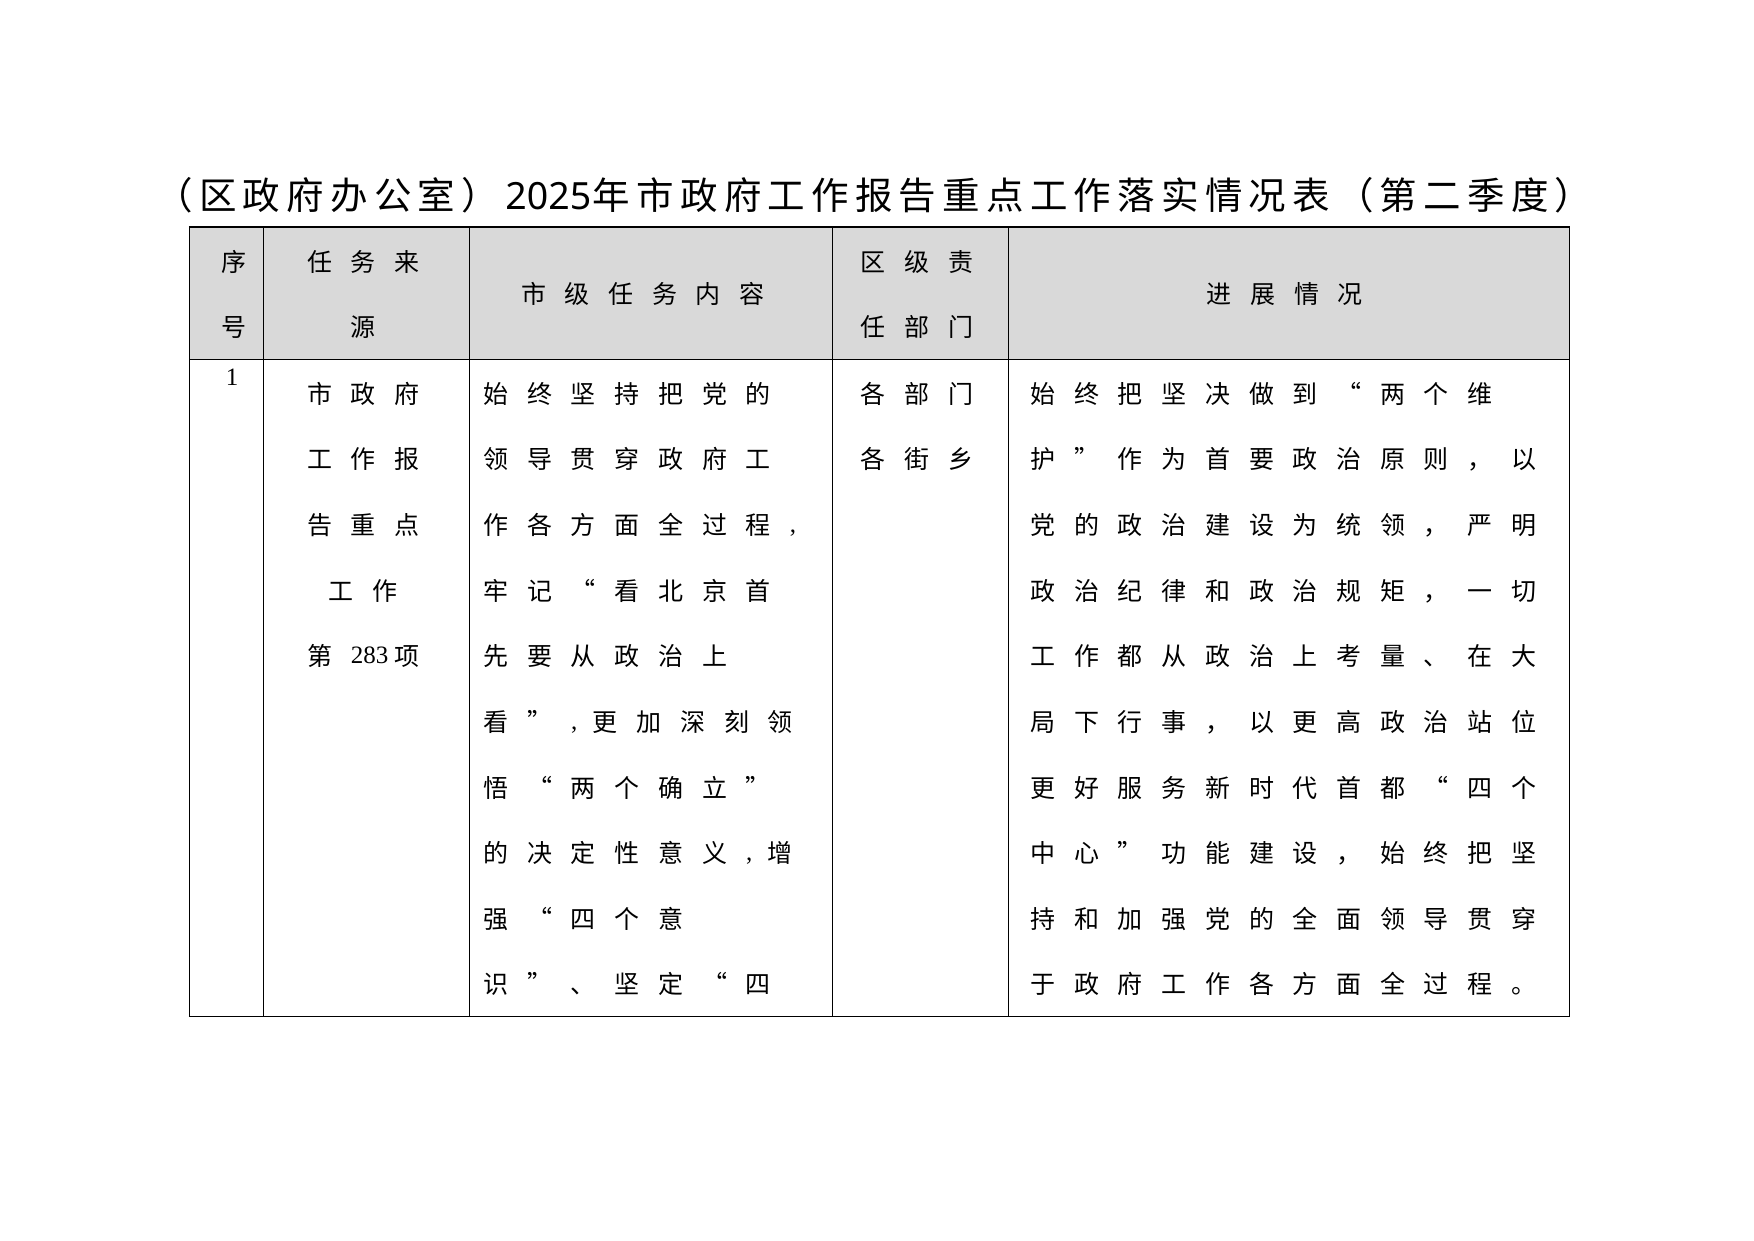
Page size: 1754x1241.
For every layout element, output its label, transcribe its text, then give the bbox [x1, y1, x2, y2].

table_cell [1009, 360, 1569, 1016]
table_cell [470, 360, 832, 1016]
text （区政府办公室）2025年市政府工作报告重点工作落实情况表（第二季度） [155, 161, 1599, 226]
table_header 任务来源 [264, 228, 469, 359]
table_header 进展情况 [1009, 228, 1569, 359]
table_header 序号 [190, 228, 263, 359]
table_header 市级任务内容 [470, 228, 832, 359]
table_cell 市政府工作报告重点工作 第283项 [264, 360, 469, 1016]
table_header 区级责任部门 [833, 228, 1008, 359]
table_cell 1 [190, 360, 263, 1016]
table_cell 各部门 各街乡 [833, 360, 1008, 1016]
